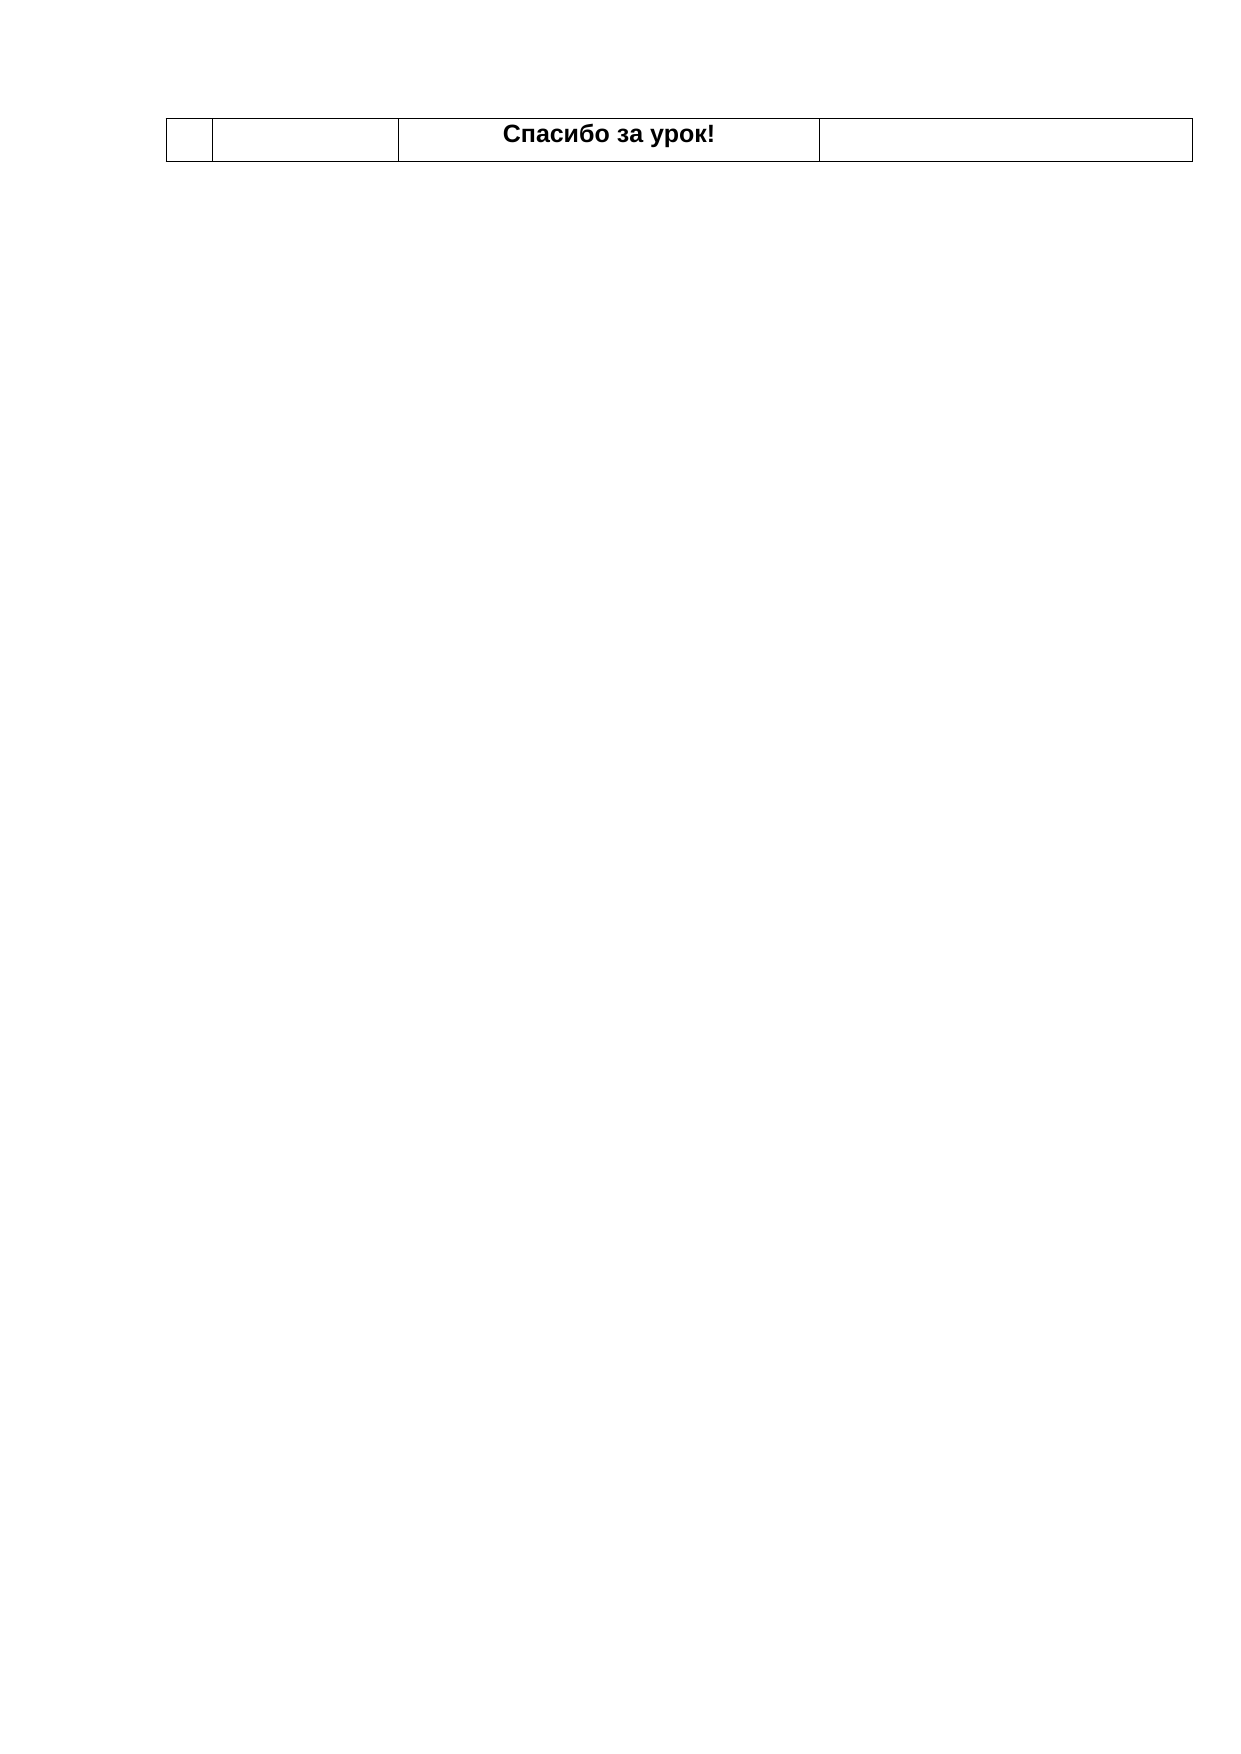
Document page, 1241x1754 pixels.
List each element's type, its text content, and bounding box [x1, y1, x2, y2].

table_cell Спасибо за урок! [399, 119, 819, 161]
table_cell [213, 119, 398, 161]
table_cell [167, 119, 212, 161]
table_cell [820, 119, 1192, 161]
